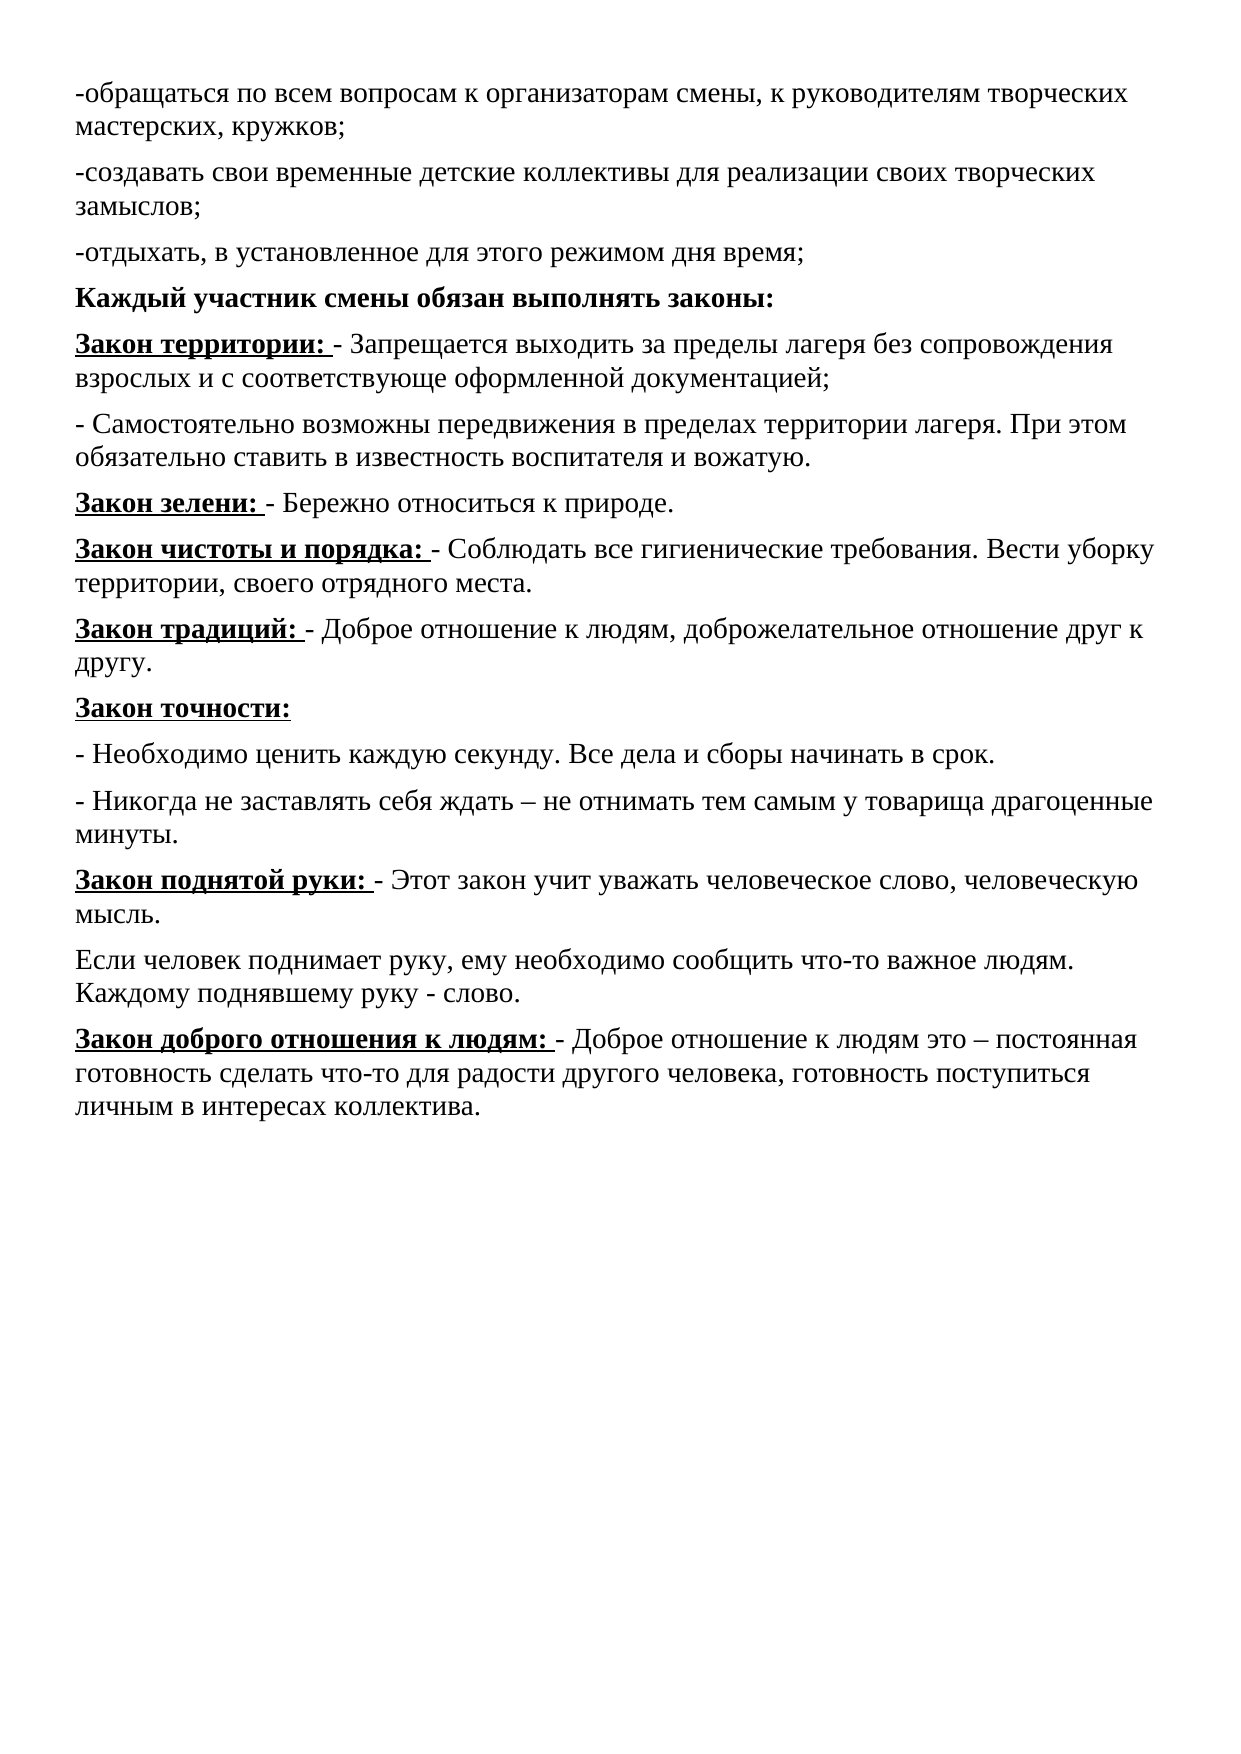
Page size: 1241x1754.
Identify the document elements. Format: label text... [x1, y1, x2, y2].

text -создавать свои временные детские коллективы для реализации своих творческих замыслов; [75, 154, 1165, 222]
text - Необходимо ценить каждую секунду. Все дела и сборы начинать в срок. [75, 737, 1165, 770]
text Закон территории: - Запрещается выходить за пределы лагеря без сопровождения взрослых и с соответствующе оформленной документацией; [75, 326, 1165, 393]
text Закон чистоты и порядка: - Соблюдать все гигиенические требования. Вести уборку территории, своего отрядного места. [75, 531, 1165, 598]
text Закон точности: [75, 691, 1165, 724]
text Каждый участник смены обязан выполнять законы: [75, 280, 1165, 314]
text Закон поднятой руки: - Этот закон учит уважать человеческое слово, человеческую мысль. [75, 862, 1165, 929]
text -отдыхать, в установленное для этого режимом дня время; [75, 234, 1165, 268]
text Закон доброго отношения к людям: - Доброе отношение к людям это – постоянная готовность сделать что-то для радости другого человека, готовность поступиться личным в интересах коллектива. [75, 1021, 1165, 1122]
text - Самостоятельно возможны передвижения в пределах территории лагеря. При этом обязательно ставить в известность воспитателя и вожатую. [75, 406, 1165, 473]
text Закон зелени: - Бережно относиться к природе. [75, 485, 1165, 519]
text -обращаться по всем вопросам к организаторам смены, к руководителям творческих мастерских, кружков; [75, 75, 1165, 142]
text Если человек поднимает руку, ему необходимо сообщить что-то важное людям. Каждому поднявшему руку - слово. [75, 942, 1165, 1009]
text - Никогда не заставлять себя ждать – не отнимать тем самым у товарища драгоценные минуты. [75, 783, 1165, 850]
text Закон традиций: - Доброе отношение к людям, доброжелательное отношение друг к другу. [75, 611, 1165, 678]
